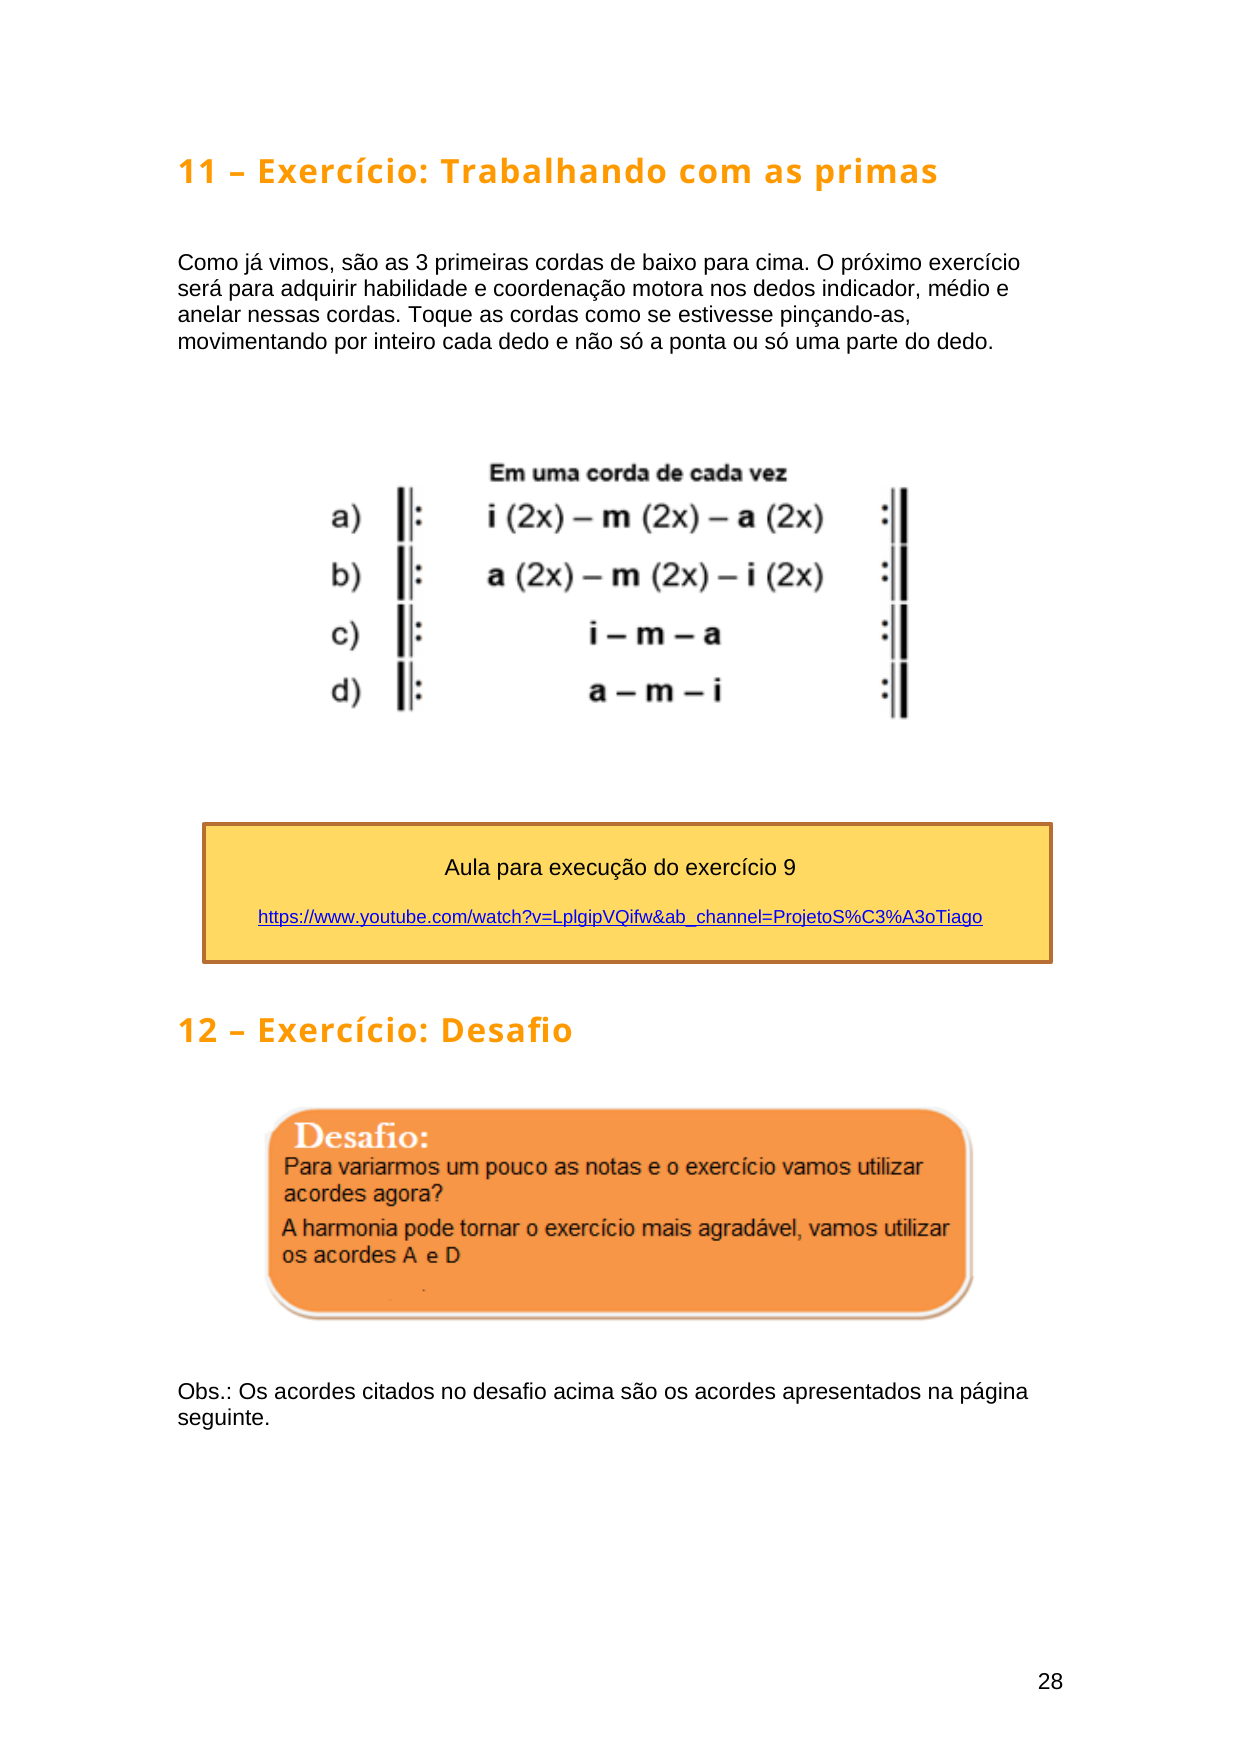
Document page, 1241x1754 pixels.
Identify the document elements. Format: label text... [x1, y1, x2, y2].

text Aula para execução do exercício 9 [177, 853, 1063, 880]
subtitle 12 – Exercício: Desafio [177, 1007, 1063, 1052]
subtitle 11 – Exercício: Trabalhando com as primas [177, 148, 1063, 193]
text Obs.: Os acordes citados no desafio acima são os acordes apresentados na página seguinte. [177, 1378, 1063, 1431]
picture [329, 459, 911, 722]
text Como já vimos, são as 3 primeiras cordas de baixo para cima. O próximo exercício será para adquirir habilidade e coordenação motora nos dedos indicador, médio e anelar nessas cordas. Toque as cordas como se estivesse pinçando-as, movimentando por inteiro cada dedo e não só a ponta ou só uma parte do dedo. [177, 249, 1063, 354]
text https://www.youtube.com/watch?v=LplgipVQifw&ab_channel=ProjetoS%C3%A3oTiago [177, 906, 1063, 928]
picture [262, 1105, 978, 1326]
